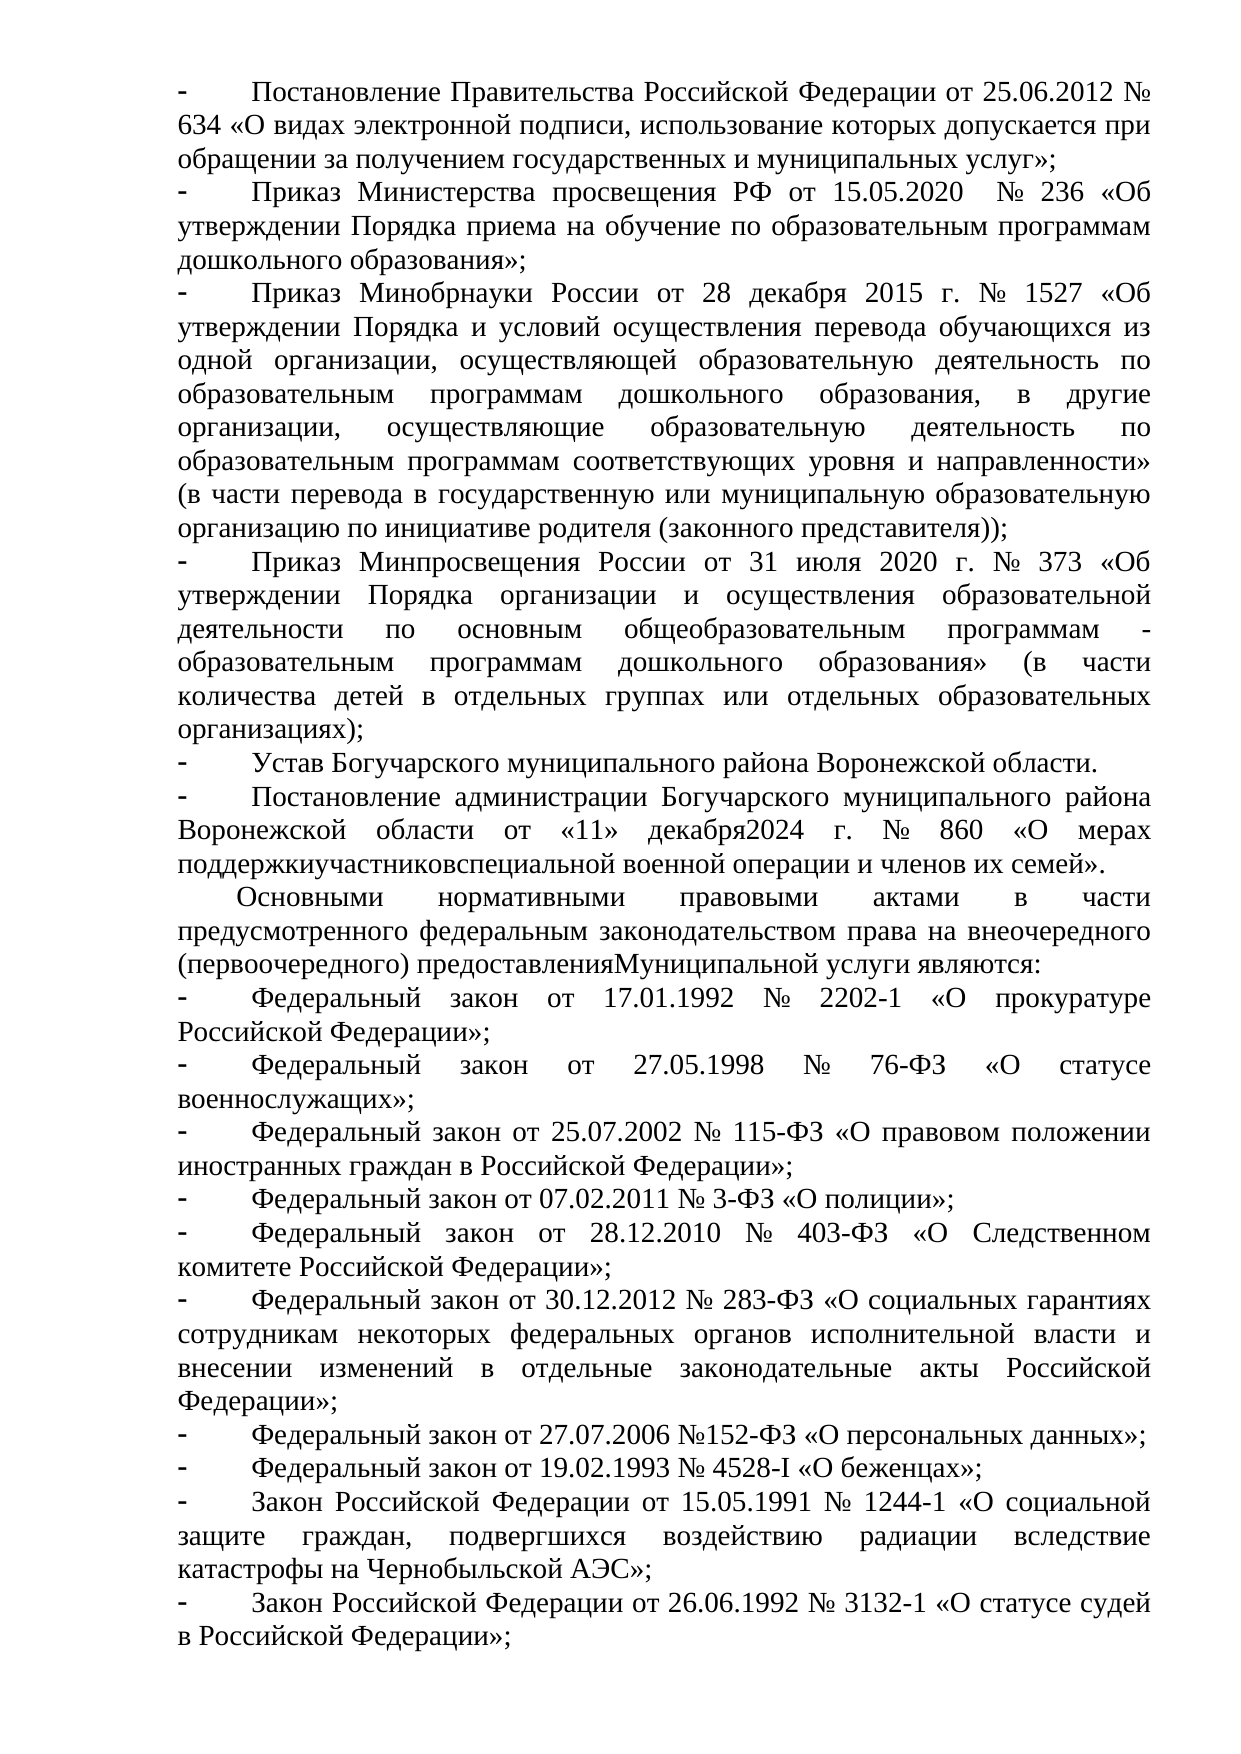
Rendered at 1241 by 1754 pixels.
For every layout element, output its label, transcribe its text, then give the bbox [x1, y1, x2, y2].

list Федеральный закон от 17.01.1992 № 2202-1 «О прокуратуре Российской Федерации»; [177, 980, 1152, 1047]
list Закон Российской Федерации от 26.06.1992 № 3132-1 «О статусе судей в Российской Федерации»; [177, 1585, 1152, 1652]
list Приказ Минпросвещения России от 31 июля 2020 г. № 373 «Об утверждении Порядка организации и осуществления образовательной деятельности по основным общеобразовательным программам - образовательным программам дошкольного образования» (в части количества детей в отдельных группах или отдельных образовательных организациях); [177, 544, 1152, 745]
list Федеральный закон от 27.05.1998 № 76-ФЗ «О статусе военнослужащих»; [177, 1047, 1152, 1114]
list Федеральный закон от 07.02.2011 № 3-ФЗ «О полиции»; [177, 1182, 1152, 1215]
list Постановление администрации Богучарского муниципального района Воронежской области от «11» декабря2024 г. № 860 «О мерах поддержкиучастниковспециальной военной операции и членов их семей». [177, 779, 1152, 879]
list Закон Российской Федерации от 15.05.1991 № 1244-1 «О социальной защите граждан, подвергшихся воздействию радиации вследствие катастрофы на Чернобыльской АЭС»; [177, 1484, 1152, 1585]
list Устав Богучарского муниципального района Воронежской области. [177, 745, 1152, 779]
text Основными нормативными правовыми актами в части предусмотренного федеральным законодательством права на внеочередного (первоочередного) предоставленияМуниципальной услуги являются: [177, 879, 1152, 980]
list Федеральный закон от 25.07.2002 № 115-ФЗ «О правовом положении иностранных граждан в Российской Федерации»; [177, 1114, 1152, 1182]
list Федеральный закон от 28.12.2010 № 403-ФЗ «О Следственном комитете Российской Федерации»; [177, 1215, 1152, 1282]
list Приказ Министерства просвещения РФ от 15.05.2020 № 236 «Об утверждении Порядка приема на обучение по образовательным программам дошкольного образования»; [177, 174, 1152, 275]
list Федеральный закон от 19.02.1993 № 4528-I «О беженцах»; [177, 1450, 1152, 1484]
list Постановление Правительства Российской Федерации от 25.06.2012 № 634 «О видах электронной подписи, использование которых допускается при обращении за получением государственных и муниципальных услуг»; [177, 74, 1152, 174]
list Федеральный закон от 30.12.2012 № 283-ФЗ «О социальных гарантиях сотрудникам некоторых федеральных органов исполнительной власти и внесении изменений в отдельные законодательные акты Российской Федерации»; [177, 1282, 1152, 1417]
list Приказ Минобрнауки России от 28 декабря 2015 г. № 1527 «Об утверждении Порядка и условий осуществления перевода обучающихся из одной организации, осуществляющей образовательную деятельность по образовательным программам дошкольного образования, в другие организации, осуществляющие образовательную деятельность по образовательным программам соответствующих уровня и направленности» (в части перевода в государственную или муниципальную образовательную организацию по инициативе родителя (законного представителя)); [177, 275, 1152, 544]
list Федеральный закон от 27.07.2006 №152-ФЗ «О персональных данных»; [177, 1417, 1152, 1450]
